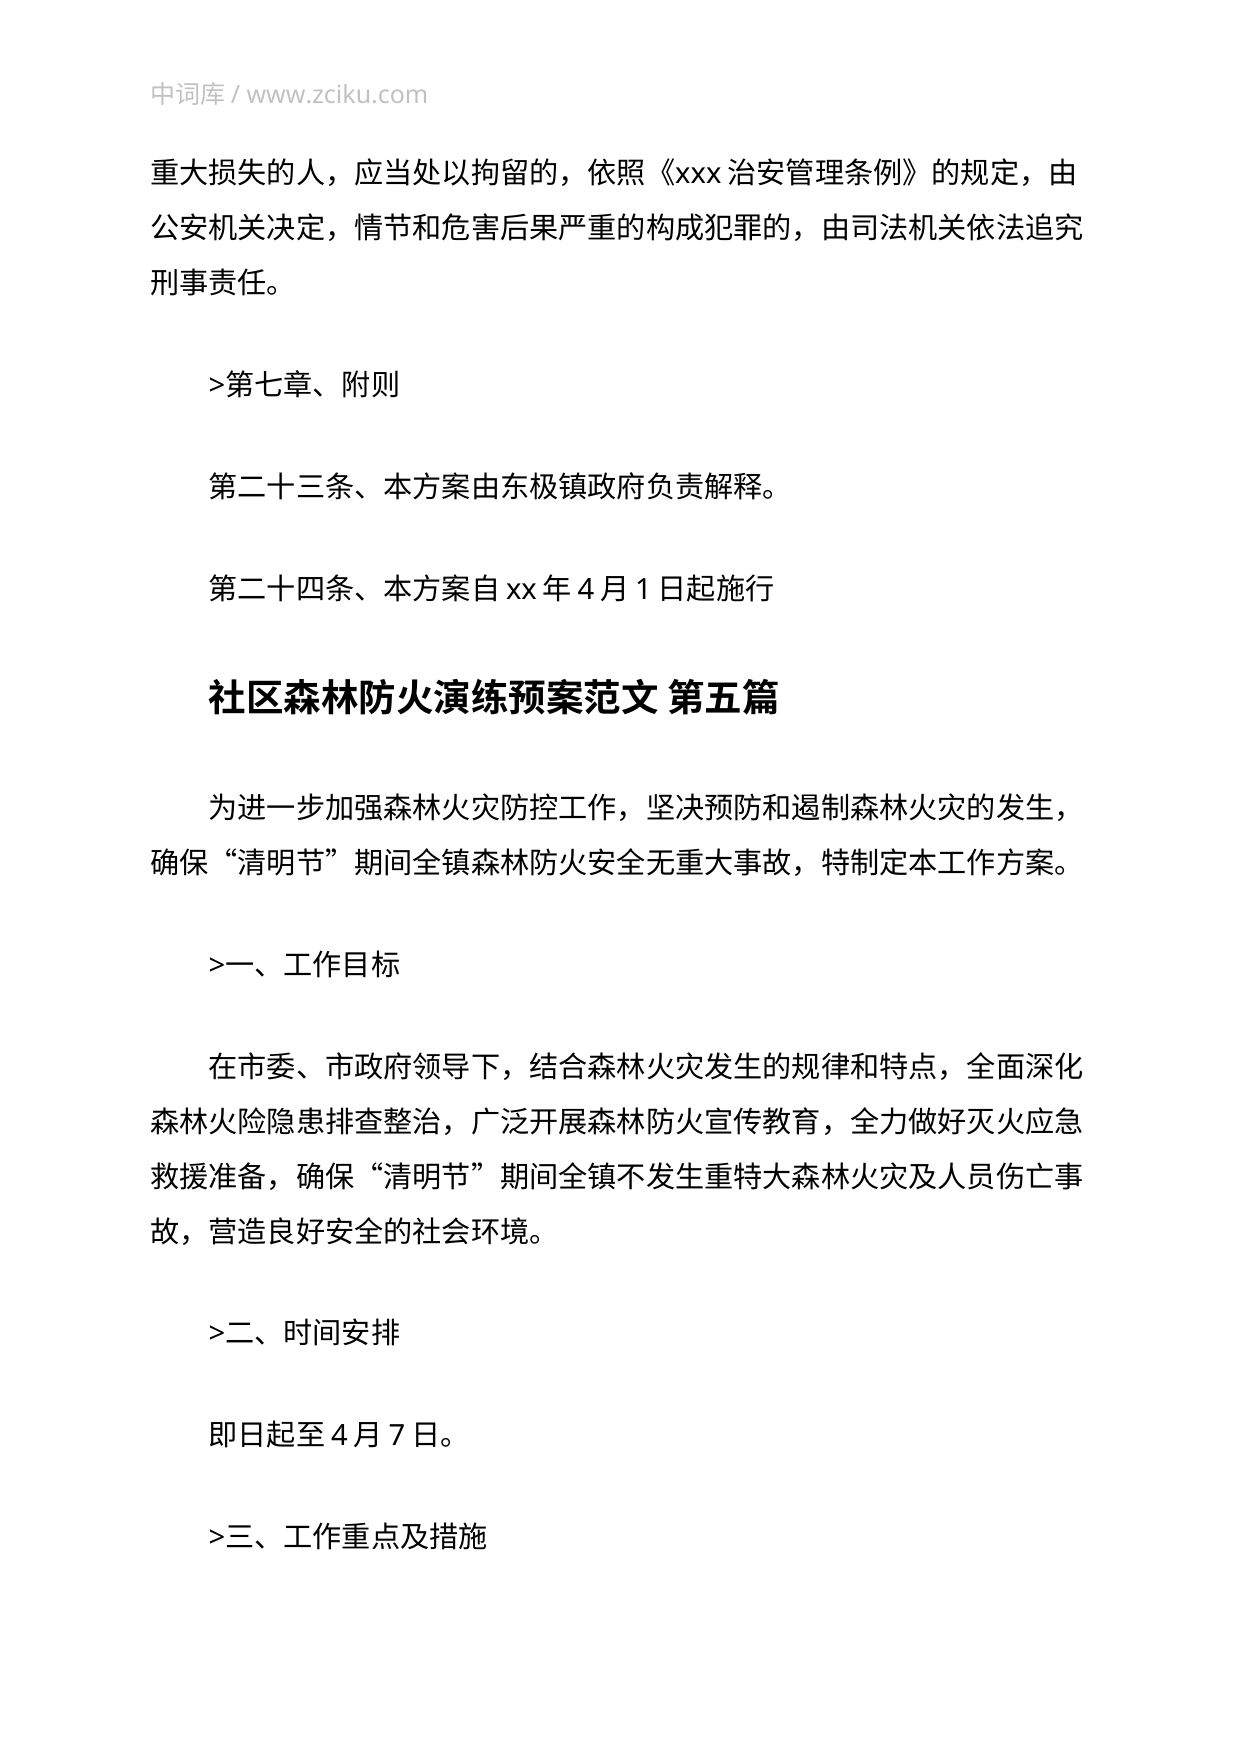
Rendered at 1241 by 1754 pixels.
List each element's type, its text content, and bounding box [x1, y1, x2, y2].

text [150, 150, 1090, 302]
text >三、工作重点及措施 [150, 1514, 1090, 1556]
text 即日起至4月7日。 [150, 1412, 1090, 1454]
text 社区森林防火演练预案范文 第五篇 [150, 667, 1090, 722]
text 在市委、市政府领导下，结合森林火灾发生的规律和特点，全面深化森林火险隐患排查整治，广泛开展森林防火宣传教育，全力做好灭火应急救援准备，确保“清明节”期间全镇不发生重特大森林火灾及人员伤亡事故，营造良好安全的社会环境。 [150, 1043, 1090, 1250]
text >二、时间安排 [150, 1310, 1090, 1352]
text 第二十三条、本方案由东极镇政府负责解释。 [150, 464, 1090, 506]
text 为进一步加强森林火灾防控工作，坚决预防和遏制森林火灾的发生，确保“清明节”期间全镇森林防火安全无重大事故，特制定本工作方案。 [150, 785, 1090, 882]
text >第七章、附则 [150, 362, 1090, 404]
text >一、工作目标 [150, 941, 1090, 984]
text 第二十四条、本方案自xx年4月1日起施行 [150, 565, 1090, 608]
